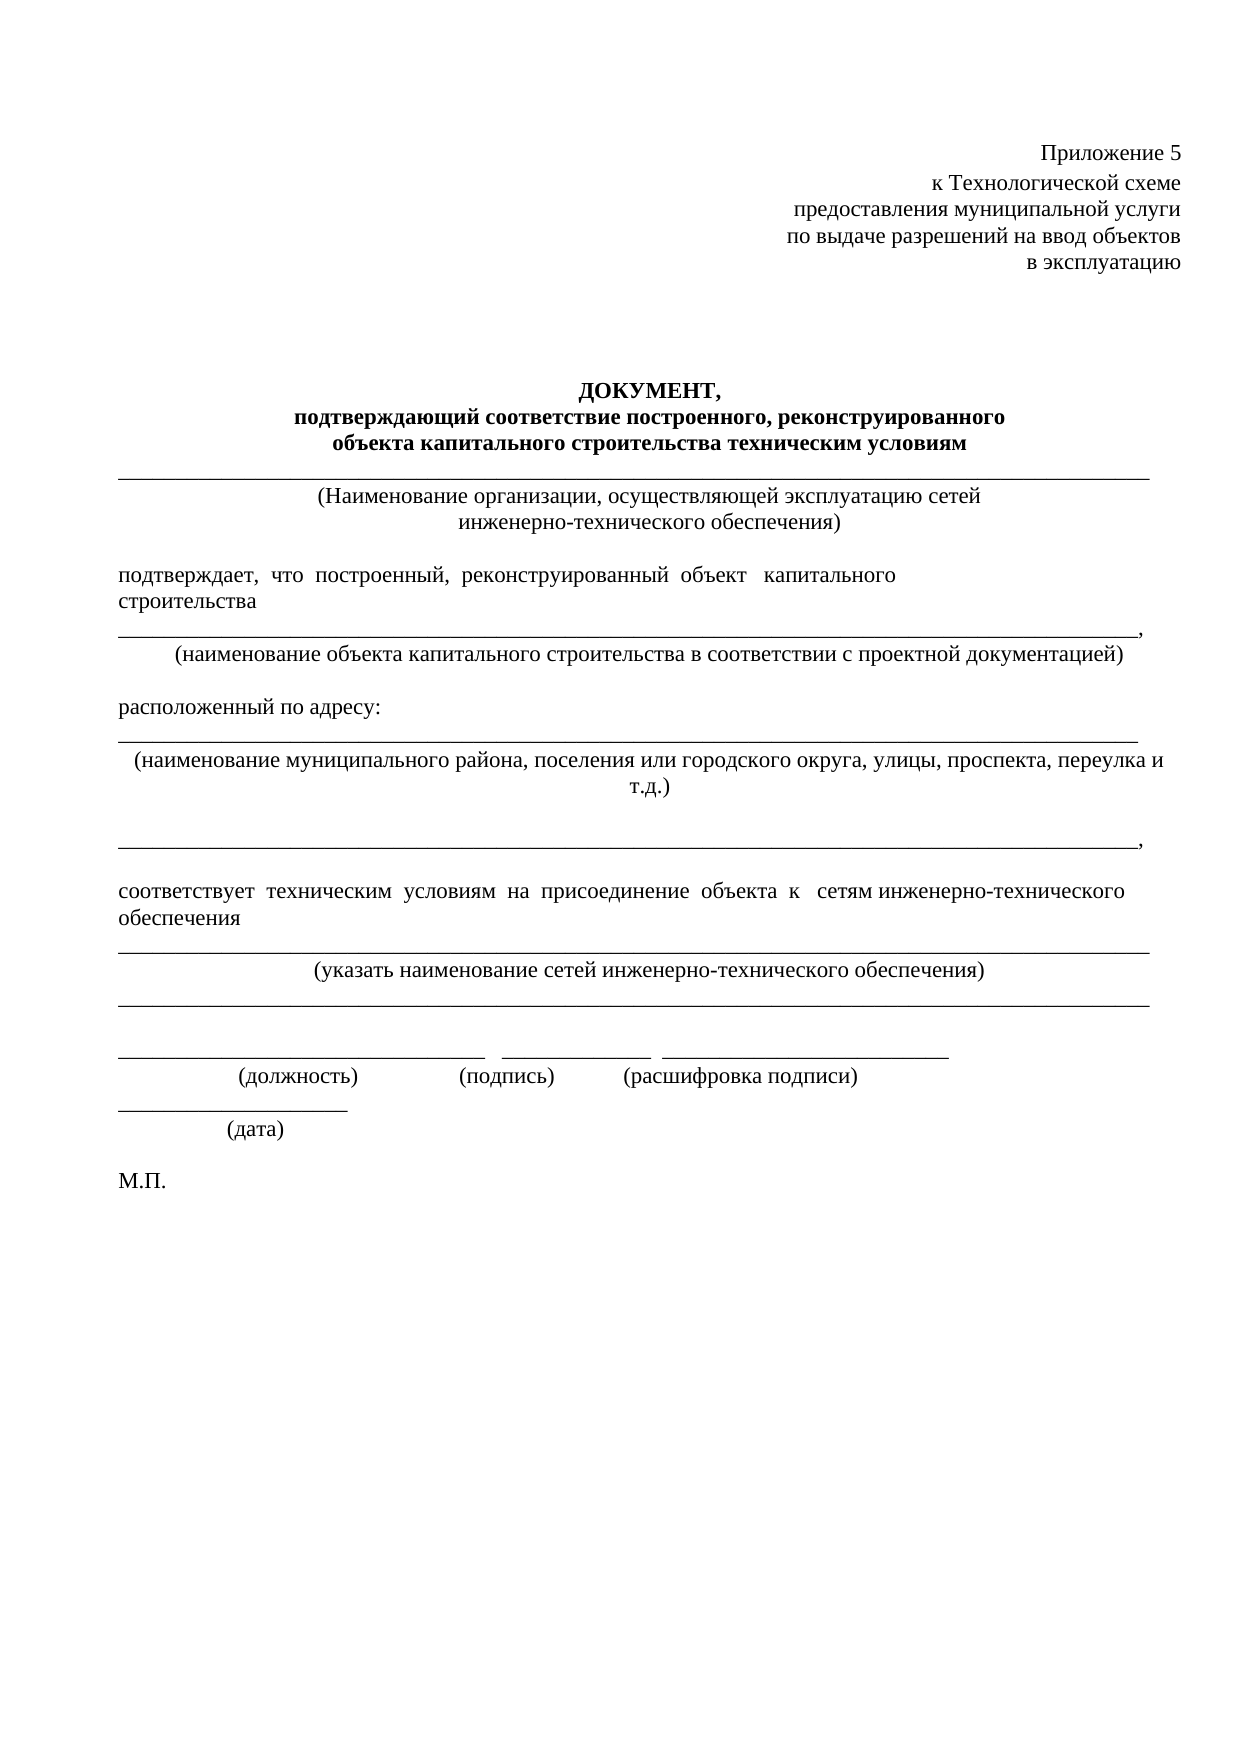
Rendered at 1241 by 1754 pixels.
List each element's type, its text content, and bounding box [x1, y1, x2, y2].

text ________________________________ _____________ _________________________ [118, 1036, 1181, 1062]
text (должность) (подпись) (расшифровка подписи) [118, 1062, 1181, 1088]
text объекта капитального строительства техническим условиям [118, 429, 1181, 456]
text строительства [118, 587, 1181, 614]
text соответствует техническим условиям на присоединение объекта к сетям инженерно-технического обеспечения __________________________________________________________________________________________ [118, 877, 1181, 956]
text __________________________________________________________________________________________ [118, 456, 1181, 482]
text инженерно-технического обеспечения) [118, 508, 1181, 535]
text (наименование объекта капитального строительства в соответствии с проектной документацией) [118, 640, 1181, 667]
text по выдаче разрешений на ввод объектов [118, 222, 1181, 248]
text __________________________________________________________________________________________ [118, 983, 1181, 1009]
text подтверждает, что построенный, реконструированный объект капитального [118, 561, 1181, 587]
text расположенный по адресу: _________________________________________________________________________________________ [118, 693, 1181, 746]
text подтверждающий соответствие построенного, реконструированного [118, 403, 1181, 429]
text ДОКУМЕНТ, [118, 377, 1181, 403]
text _________________________________________________________________________________________, [118, 614, 1181, 640]
subtitle Приложение 5 [118, 139, 1181, 165]
text _________________________________________________________________________________________, [118, 825, 1181, 851]
text к Технологической схеме [118, 169, 1181, 196]
text (дата) [118, 1114, 1181, 1141]
text в эксплуатацию [118, 248, 1181, 274]
text (Наименование организации, осуществляющей эксплуатацию сетей [118, 482, 1181, 508]
text предоставления муниципальной услуги [118, 196, 1181, 222]
text ____________________ [118, 1088, 1181, 1114]
text М.П. [118, 1167, 1181, 1194]
text (наименование муниципального района, поселения или городского округа, улицы, проспекта, переулка и т.д.) [118, 746, 1181, 798]
text (указать наименование сетей инженерно-технического обеспечения) [118, 956, 1181, 983]
